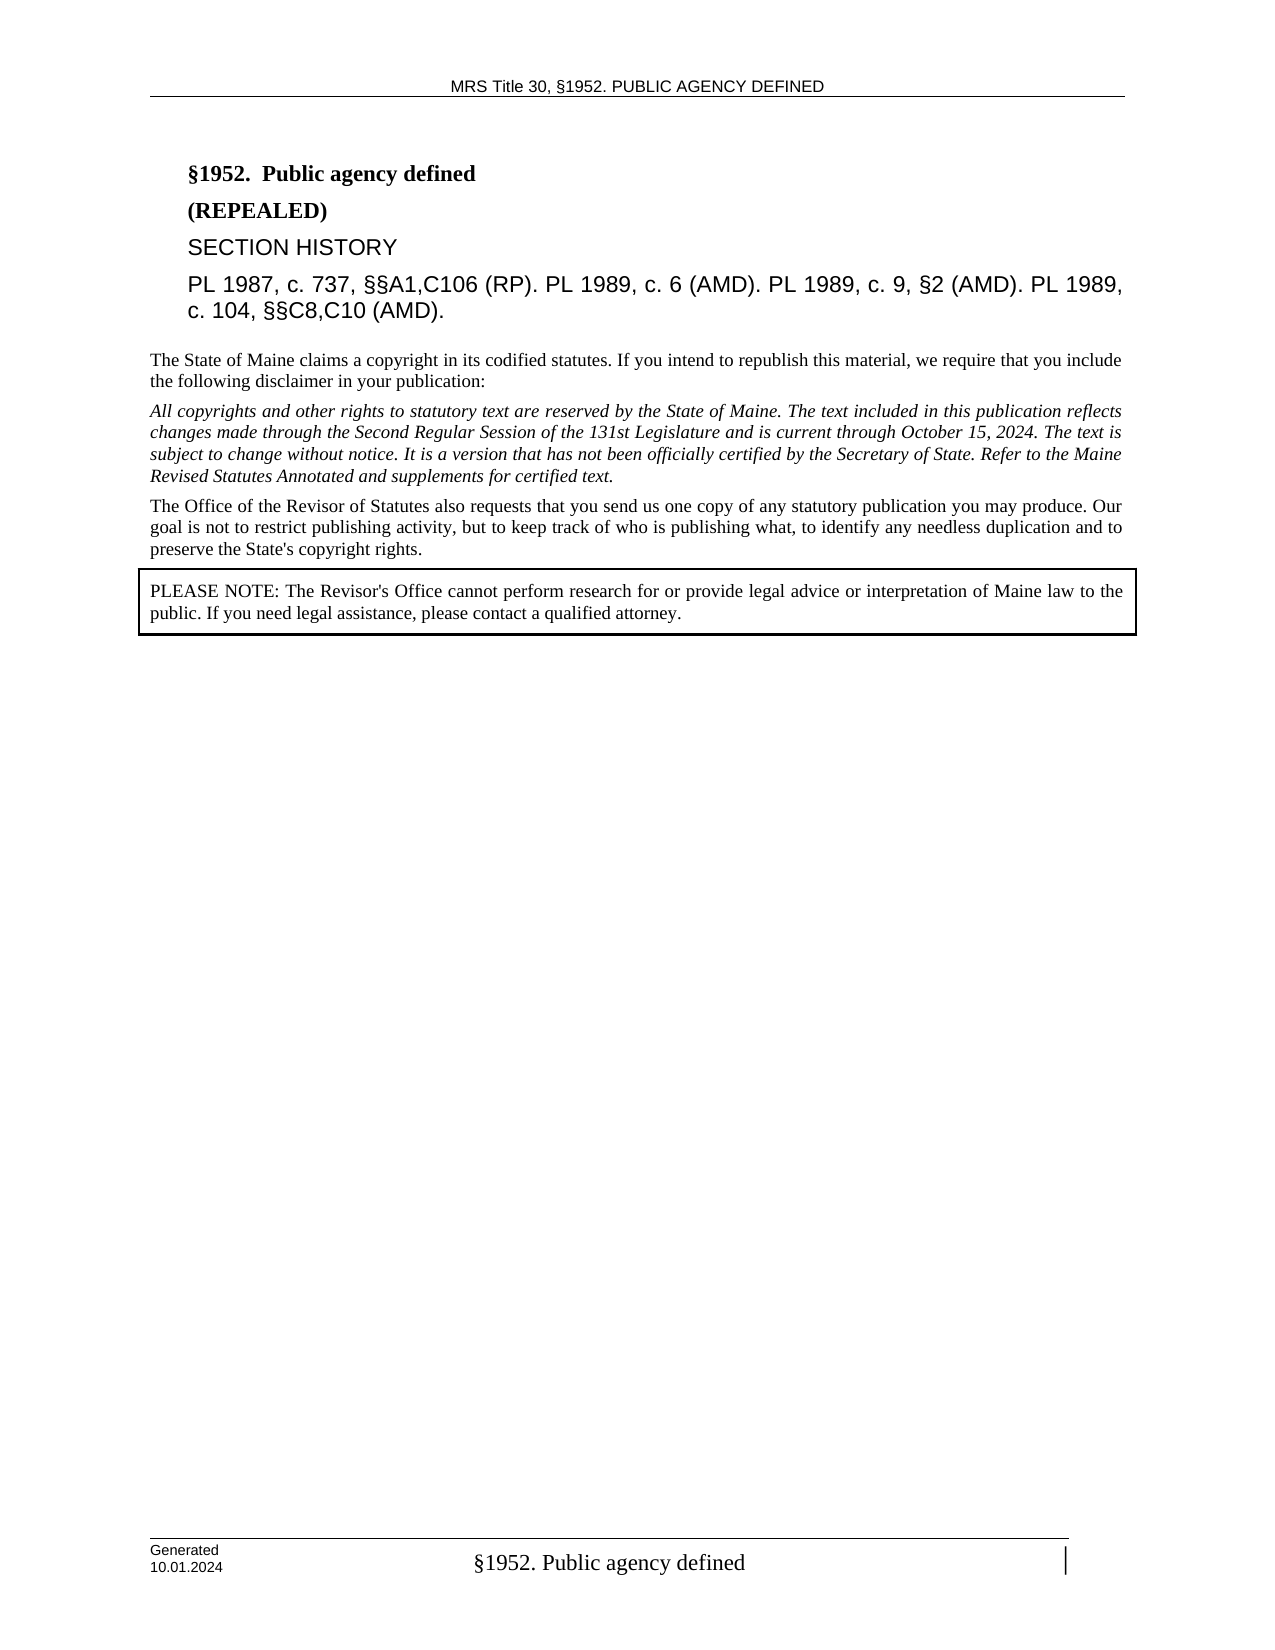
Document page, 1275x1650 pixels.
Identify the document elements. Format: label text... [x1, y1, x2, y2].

text §1952. Public agency defined [187, 160, 1125, 187]
text The Office of the Revisor of Statutes also requests that you send us one copy of any statutory publication you may produce. Our goal is not to restrict publishing activity, but to keep track of who is publishing what, to identify any needless duplication and to preserve the State's copyright rights. [150, 494, 1125, 559]
text PLEASE NOTE: The Revisor's Office cannot perform research for or provide legal advice or interpretation of Maine law to the public. If you need legal assistance, please contact a qualified attorney. [140, 570, 1135, 633]
text The State of Maine claims a copyright in its codified statutes. If you intend to republish this material, we require that you include the following disclaimer in your publication: [150, 348, 1125, 392]
text (REPEALED) [187, 197, 1125, 223]
text SECTION HISTORY [187, 234, 1125, 260]
text All copyrights and other rights to statutory text are reserved by the State of Maine. The text included in this publication reflects changes made through the Second Regular Session of the 131st Legislature and is current through October 15, 2024 . The text is subject to change without notice. It is a version that has not been officially certified by the Secretary of State. Refer to the Maine Revised Statutes Annotated and supplements for certified text. [150, 400, 1125, 486]
text PL 1987, c. 737, §§A1,C106 (RP). PL 1989, c. 6 (AMD). PL 1989, c. 9, §2 (AMD). PL 1989, c. 104, §§C8,C10 (AMD). [187, 271, 1125, 323]
